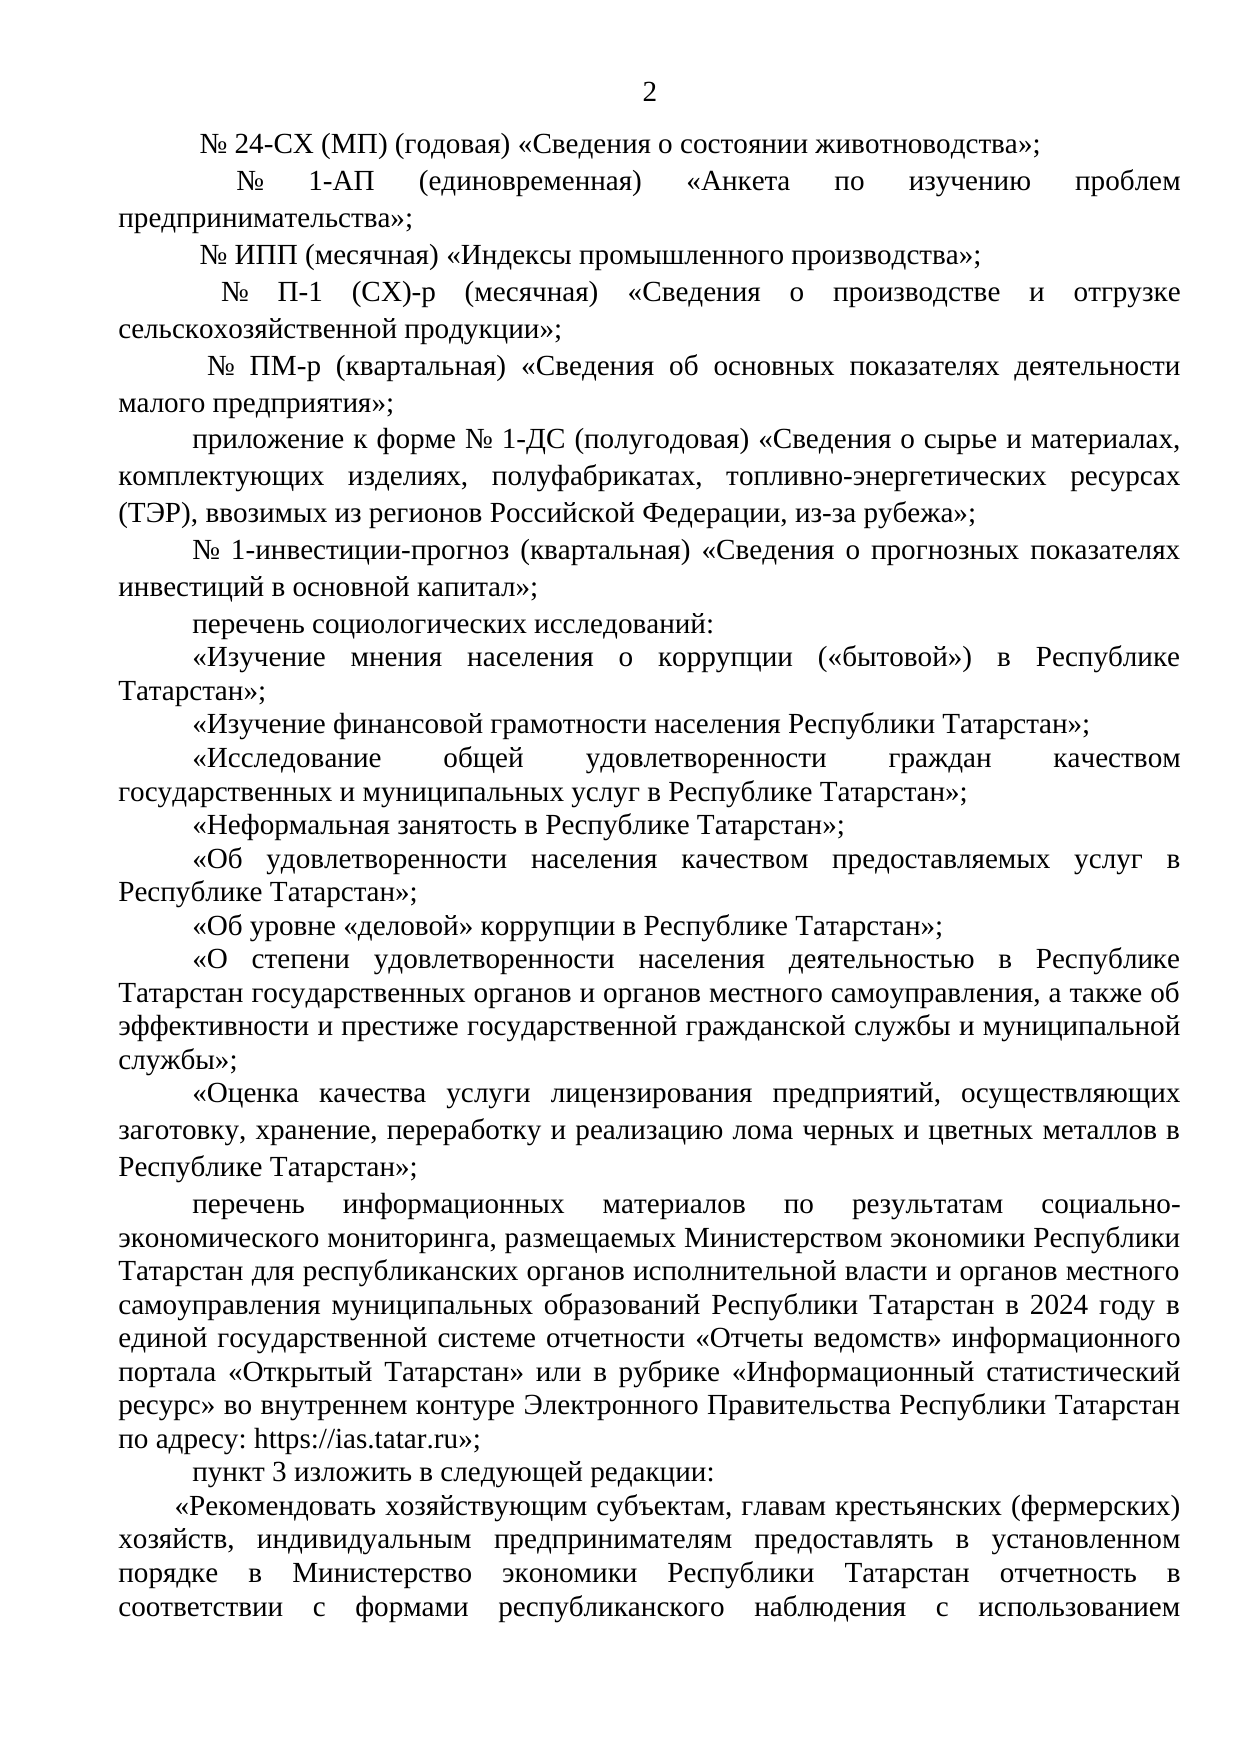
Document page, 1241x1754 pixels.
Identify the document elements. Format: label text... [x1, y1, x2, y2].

text «Оценка качества услуги лицензирования предприятий, осуществляющих заготовку, хранение, переработку и реализацию лома черных и цветных металлов в Республике Татарстан»; [118, 1076, 1181, 1183]
text «Изучение финансовой грамотности населения Республики Татарстан»; [118, 707, 1181, 740]
text № П-1 (СХ)-р (месячная) «Сведения о производстве и отгрузке сельскохозяйственной продукции»; [118, 274, 1181, 344]
text перечень социологических исследований: [118, 606, 1181, 639]
text № 1-инвестиции-прогноз (квартальная) «Сведения о прогнозных показателях инвестиций в основной капитал»; [118, 532, 1181, 603]
text перечень информационных материалов по результатам социально-экономического мониторинга, размещаемых Министерством экономики Республики Татарстан для республиканских органов исполнительной власти и органов местного самоуправления муниципальных образований Республики Татарстан в 2024 году в единой государственной системе отчетности «Отчеты ведомств» информационного портала «Открытый Татарстан» или в рубрике «Информационный статистический ресурс» во внутреннем контуре Электронного Правительства Республики Татарстан по адресу: https://ias.tatar.ru»; [118, 1186, 1181, 1454]
text «О степени удовлетворенности населения деятельностью в Республике Татарстан государственных органов и органов местного самоуправления, а также об эффективности и престиже государственной гражданской службы и муниципальной службы»; [118, 941, 1181, 1076]
text «Об удовлетворенности населения качеством предоставляемых услуг в Республике Татарстан»; [118, 841, 1181, 908]
text «Изучение мнения населения о коррупции («бытовой») в Республике Татарстан»; [118, 639, 1181, 707]
text «Об уровне «деловой» коррупции в Республике Татарстан»; [118, 908, 1181, 941]
text «Исследование общей удовлетворенности граждан качеством государственных и муниципальных услуг в Республике Татарстан»; [118, 740, 1181, 807]
text № ПМ-р (квартальная) «Сведения об основных показателях деятельности малого предприятия»; [118, 348, 1181, 418]
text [118, 1488, 1181, 1622]
text приложение к форме № 1-ДС (полугодовая) «Сведения о сырье и материалах, комплектующих изделиях, полуфабрикатах, топливно-энергетических ресурсах (ТЭР), ввозимых из регионов Российской Федерации, из-за рубежа»; [118, 422, 1181, 529]
text пункт 3 изложить в следующей редакции: [118, 1454, 1181, 1488]
text № 24-СХ (МП) (годовая) «Сведения о состоянии животноводства»; [118, 127, 1181, 160]
text № 1-АП (единовременная) «Анкета по изучению проблем предпринимательства»; [118, 163, 1181, 234]
text «Неформальная занятость в Республике Татарстан»; [118, 807, 1181, 841]
text № ИПП (месячная) «Индексы промышленного производства»; [118, 237, 1181, 271]
